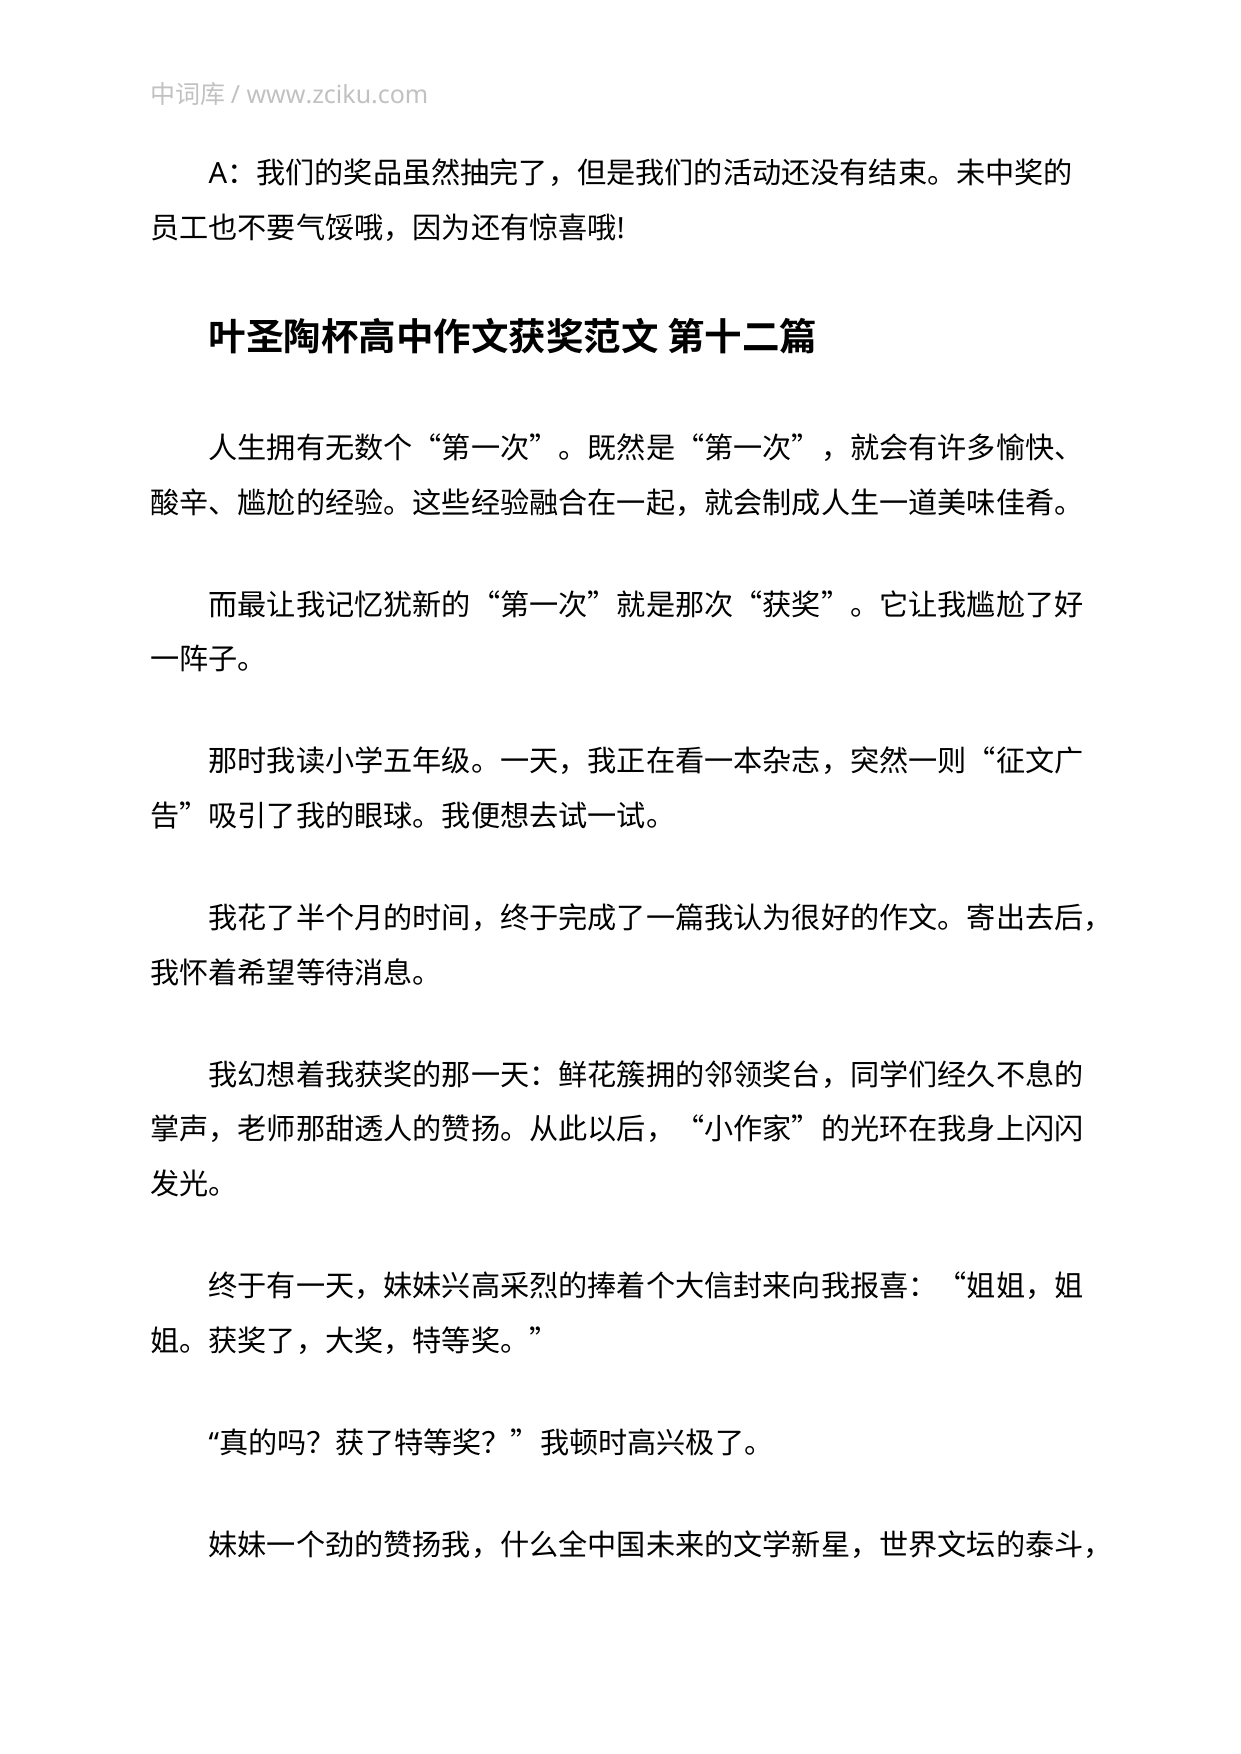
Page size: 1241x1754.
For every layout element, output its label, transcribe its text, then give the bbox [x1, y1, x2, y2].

text 人生拥有无数个“第一次”。既然是“第一次”，就会有许多愉快、酸辛、尴尬的经验。这些经验融合在一起，就会制成人生一道美味佳肴。 [150, 424, 1090, 522]
text 那时我读小学五年级。一天，我正在看一本杂志，突然一则“征文广告”吸引了我的眼球。我便想去试一试。 [150, 738, 1090, 835]
text 我花了半个月的时间，终于完成了一篇我认为很好的作文。寄出去后，我怀着希望等待消息。 [150, 894, 1090, 992]
text 终于有一天，妹妹兴高采烈的捧着个大信封来向我报喜：“姐姐，姐姐。获奖了，大奖，特等奖。” [150, 1263, 1090, 1360]
text 而最让我记忆犹新的“第一次”就是那次“获奖”。它让我尴尬了好一阵子。 [150, 581, 1090, 678]
text 我幻想着我获奖的那一天：鲜花簇拥的邻领奖台，同学们经久不息的掌声，老师那甜透人的赞扬。从此以后，“小作家”的光环在我身上闪闪发光。 [150, 1051, 1090, 1203]
text 叶圣陶杯高中作文获奖范文 第十二篇 [150, 307, 1090, 361]
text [150, 1521, 1090, 1563]
text “真的吗？获了特等奖？”我顿时高兴极了。 [150, 1419, 1090, 1462]
text A：我们的奖品虽然抽完了，但是我们的活动还没有结束。未中奖的员工也不要气馁哦，因为还有惊喜哦! [150, 150, 1090, 247]
